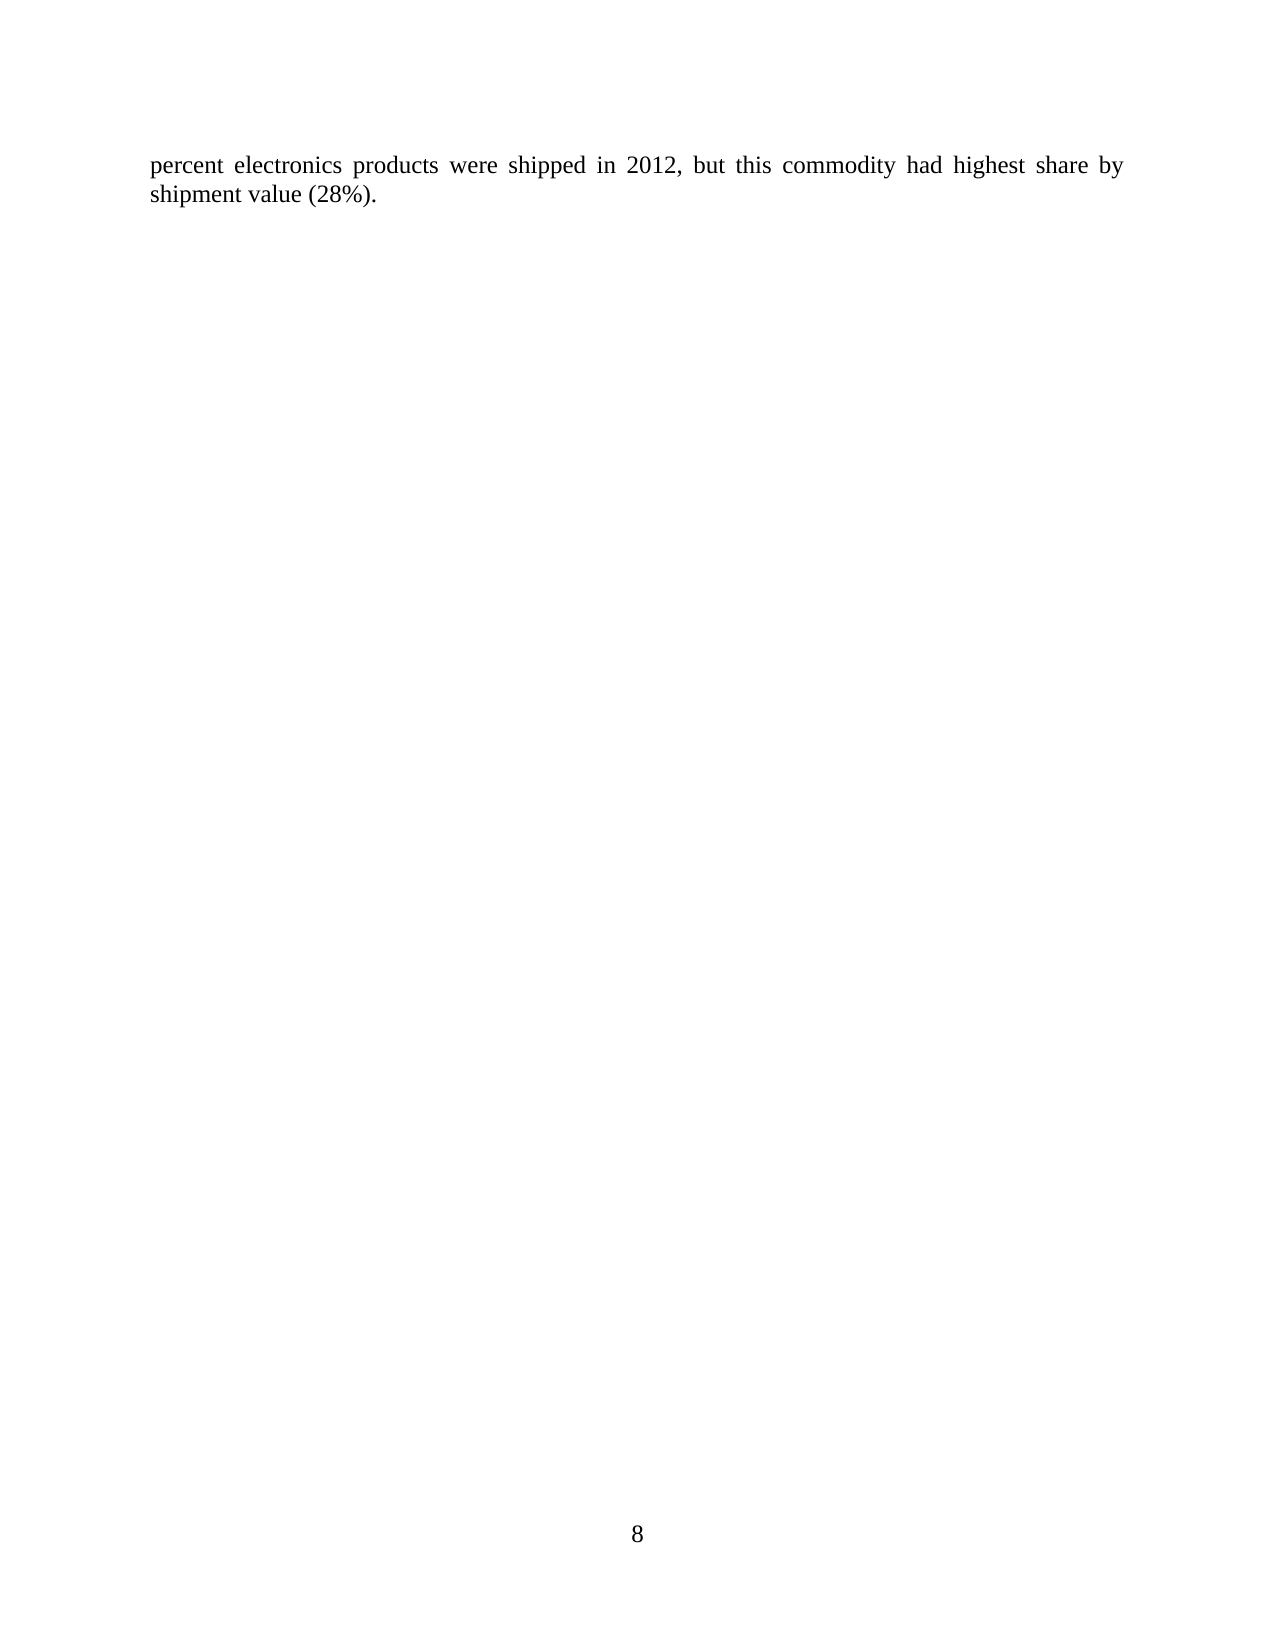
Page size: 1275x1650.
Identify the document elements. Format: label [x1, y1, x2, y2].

text [150, 150, 1125, 207]
